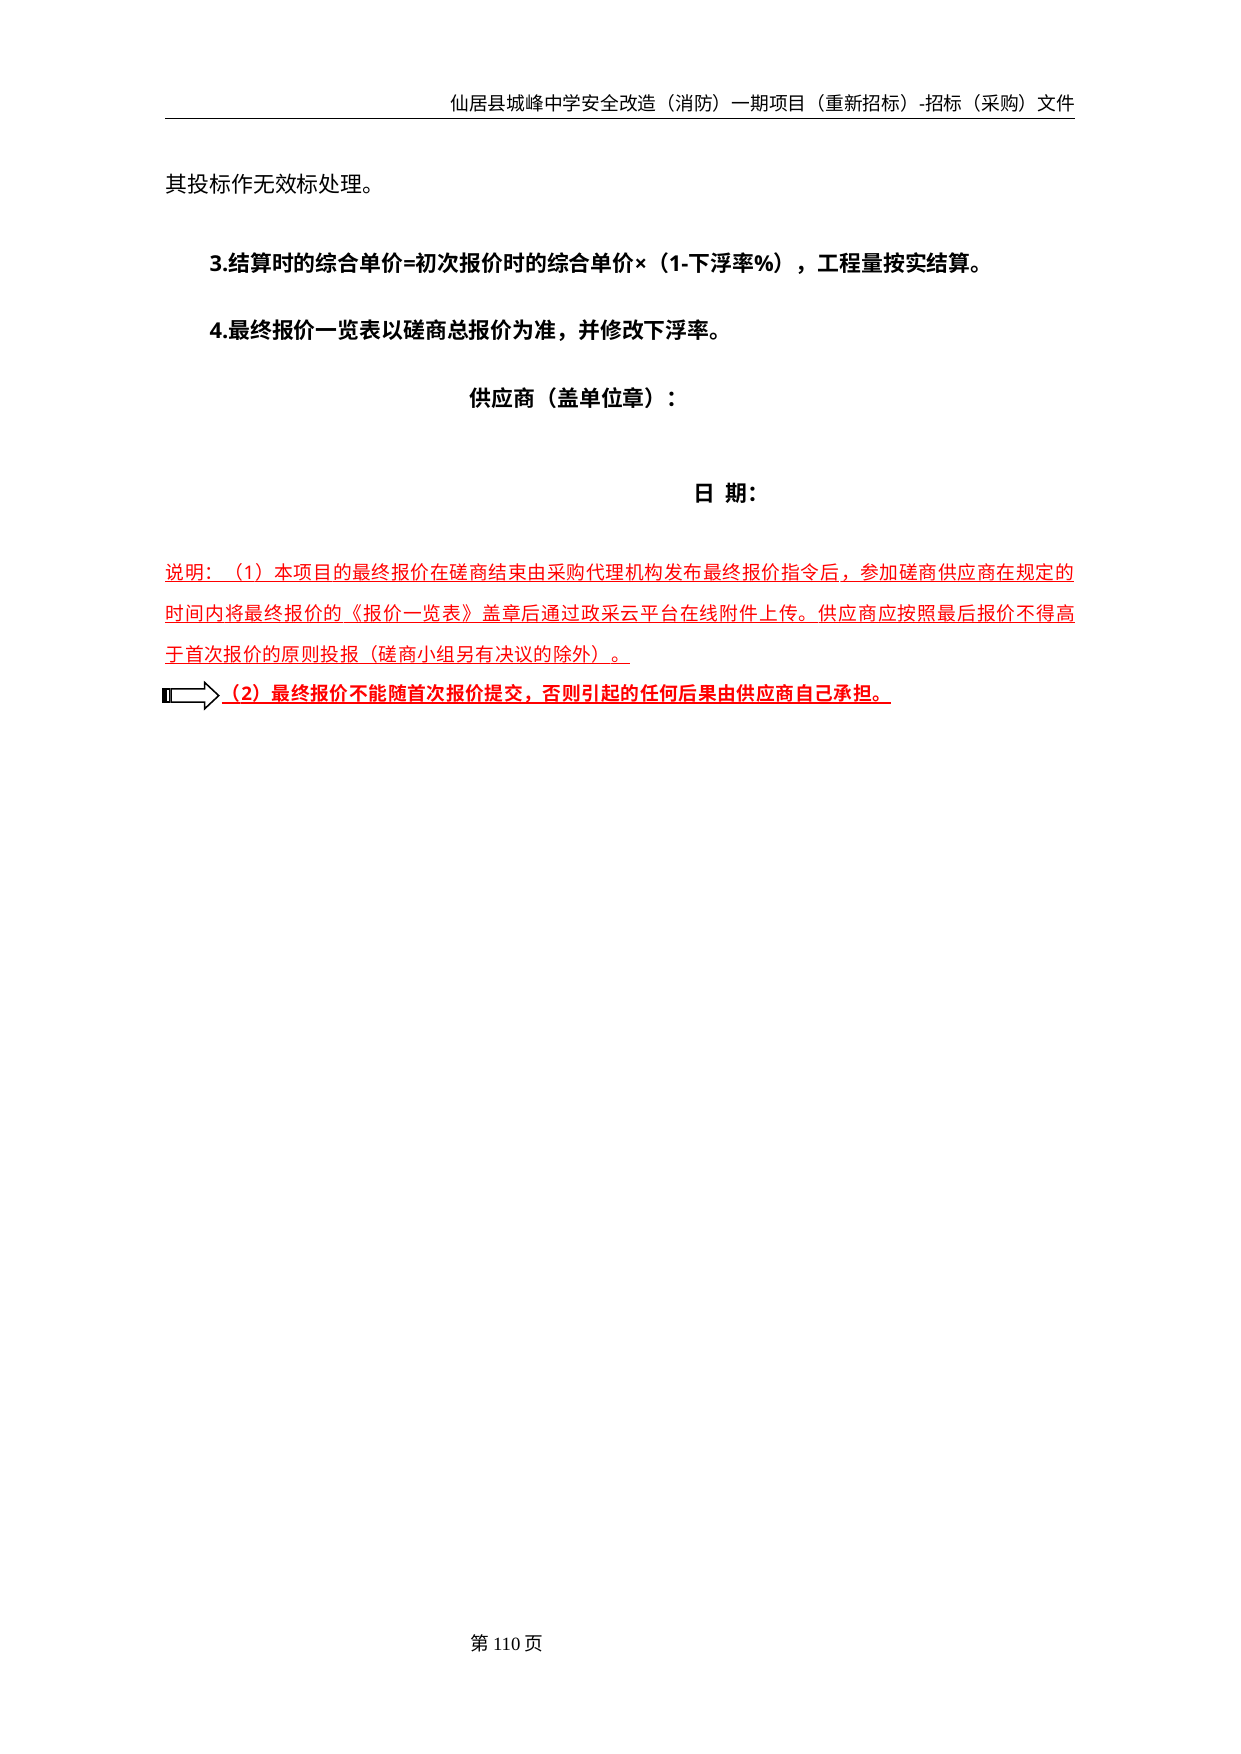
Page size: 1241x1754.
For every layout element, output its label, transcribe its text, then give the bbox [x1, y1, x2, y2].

text 说明：（1）本项目的最终报价在磋商结束由采购代理机构发布最终报价指令后，参加磋商供应商在规定的时间内将最终报价的《报价一览表》盖章后通过政采云平台在线附件上传。供应商应按照最后报价不得高于首次报价的原则投报（磋商小组另有决议的除外）。 [165, 555, 1075, 622]
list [165, 151, 1075, 214]
text （2）最终报价不能随首次报价提交，否则引起的任何后果由供应商自己承担。 [165, 677, 1075, 708]
text 4.最终报价一览表以磋商总报价为准，并修改下浮率。 [165, 298, 1075, 361]
text 供应商（盖单位章）： [165, 366, 987, 429]
text 说明：（1）本项目的最终报价在磋商结束由采购代理机构发布最终报价指令后，参加磋商供应商在规定的时间内将最终报价的《报价一览表》盖章后通过政采云平台在线附件上传。供应商应按照最后报价不得高于首次报价的原则投报（磋商小组另有决议的除外）。 [165, 623, 1075, 669]
text 3.结算时的综合单价=初次报价时的综合单价×（1-下浮率%），工程量按实结算。 [165, 230, 1075, 293]
text 日 期： [165, 460, 1031, 523]
